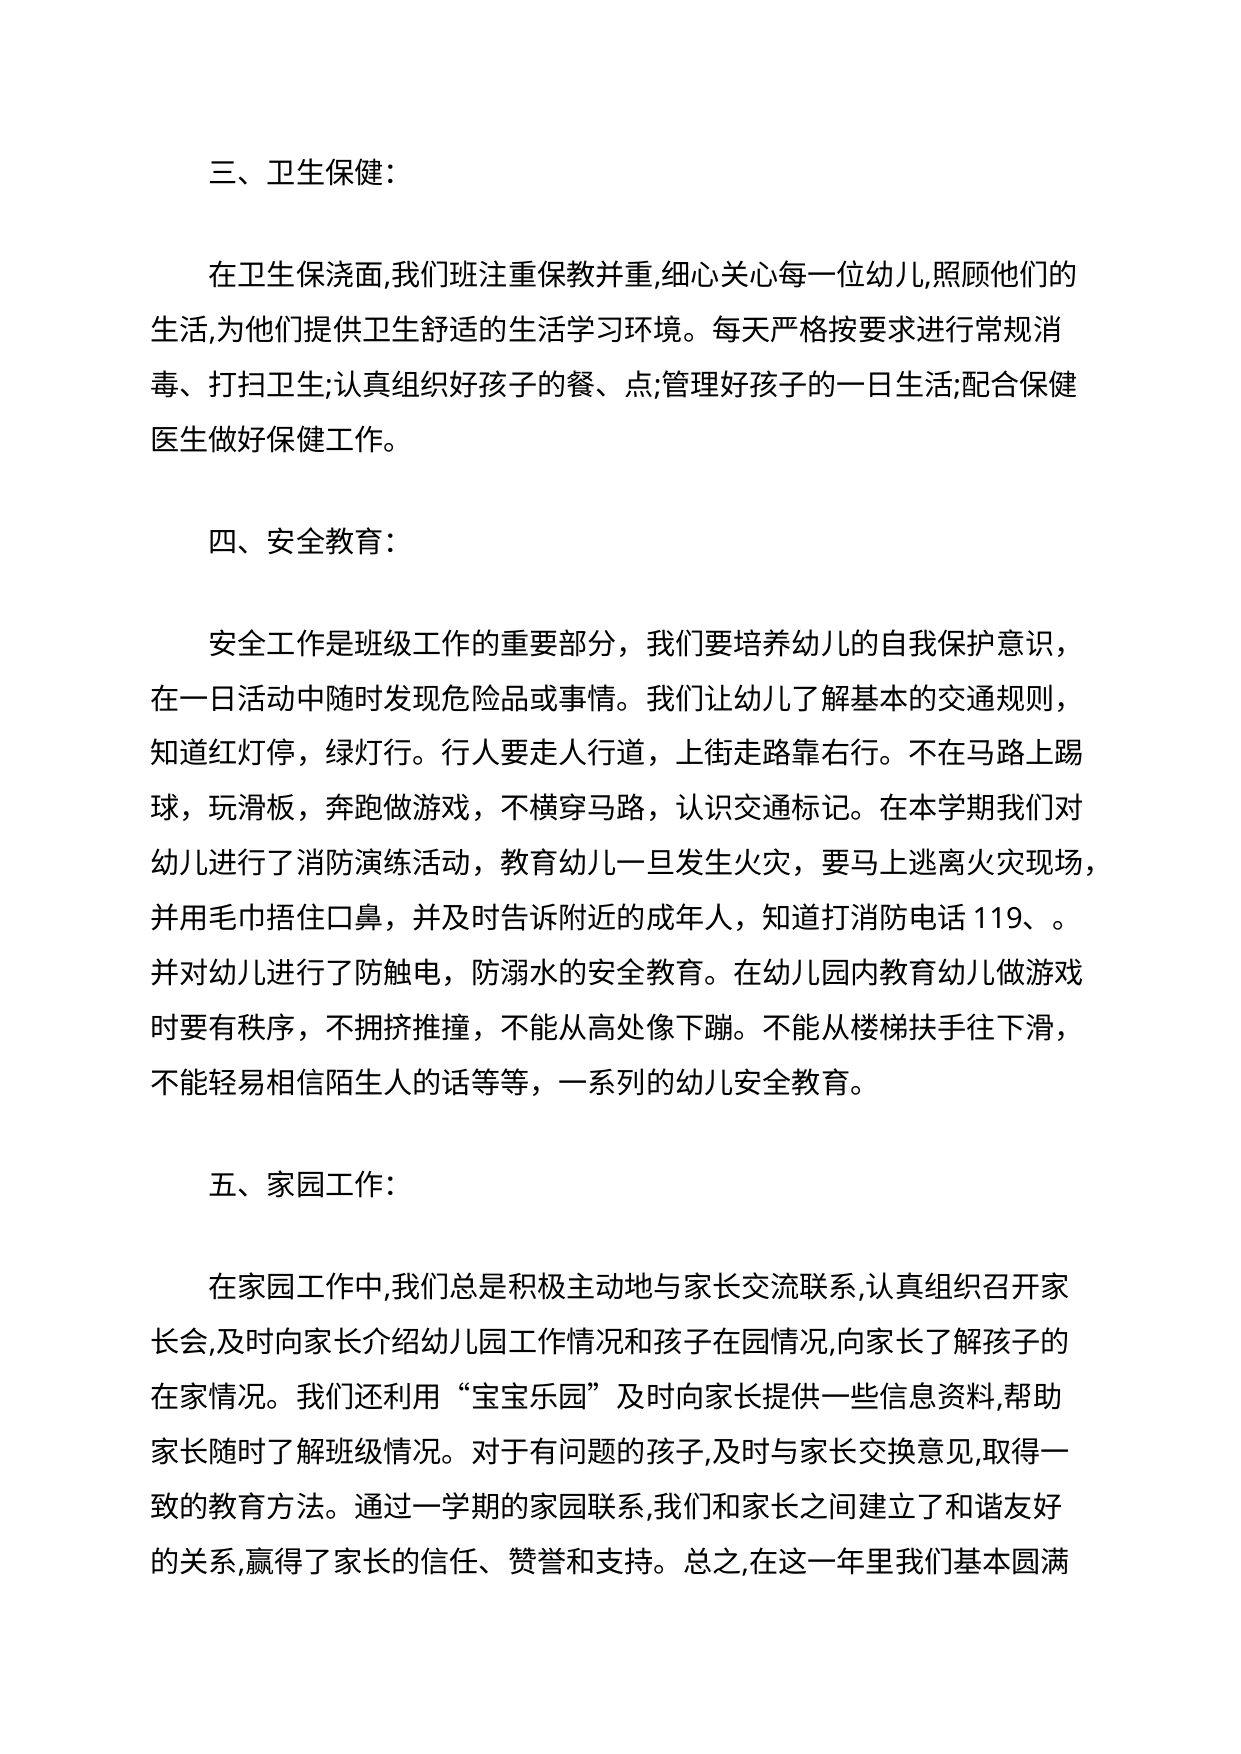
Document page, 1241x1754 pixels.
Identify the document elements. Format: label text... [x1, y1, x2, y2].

text 安全工作是班级工作的重要部分，我们要培养幼儿的自我保护意识，在一日活动中随时发现危险品或事情。我们让幼儿了解基本的交通规则，知道红灯停，绿灯行。行人要走人行道，上街走路靠右行。不在马路上踢球，玩滑板，奔跑做游戏，不横穿马路，认识交通标记。在本学期我们对幼儿进行了消防演练活动，教育幼儿一旦发生火灾，要马上逃离火灾现场，并用毛巾捂住口鼻，并及时告诉附近的成年人，知道打消防电话119、。并对幼儿进行了防触电，防溺水的安全教育。在幼儿园内教育幼儿做游戏时要有秩序，不拥挤推撞，不能从高处像下蹦。不能从楼梯扶手往下滑，不能轻易相信陌生人的话等等，一系列的幼儿安全教育。 [150, 620, 1090, 1102]
text 三、卫生保健： [150, 150, 1090, 192]
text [150, 1263, 1090, 1581]
text 五、家园工作： [150, 1161, 1090, 1204]
text 四、安全教育： [150, 518, 1090, 561]
text 在卫生保浇面,我们班注重保教并重,细心关心每一位幼儿,照顾他们的生活,为他们提供卫生舒适的生活学习环境。每天严格按要求进行常规消毒、打扫卫生;认真组织好孩子的餐、点;管理好孩子的一日生活;配合保健医生做好保健工作。 [150, 252, 1090, 459]
